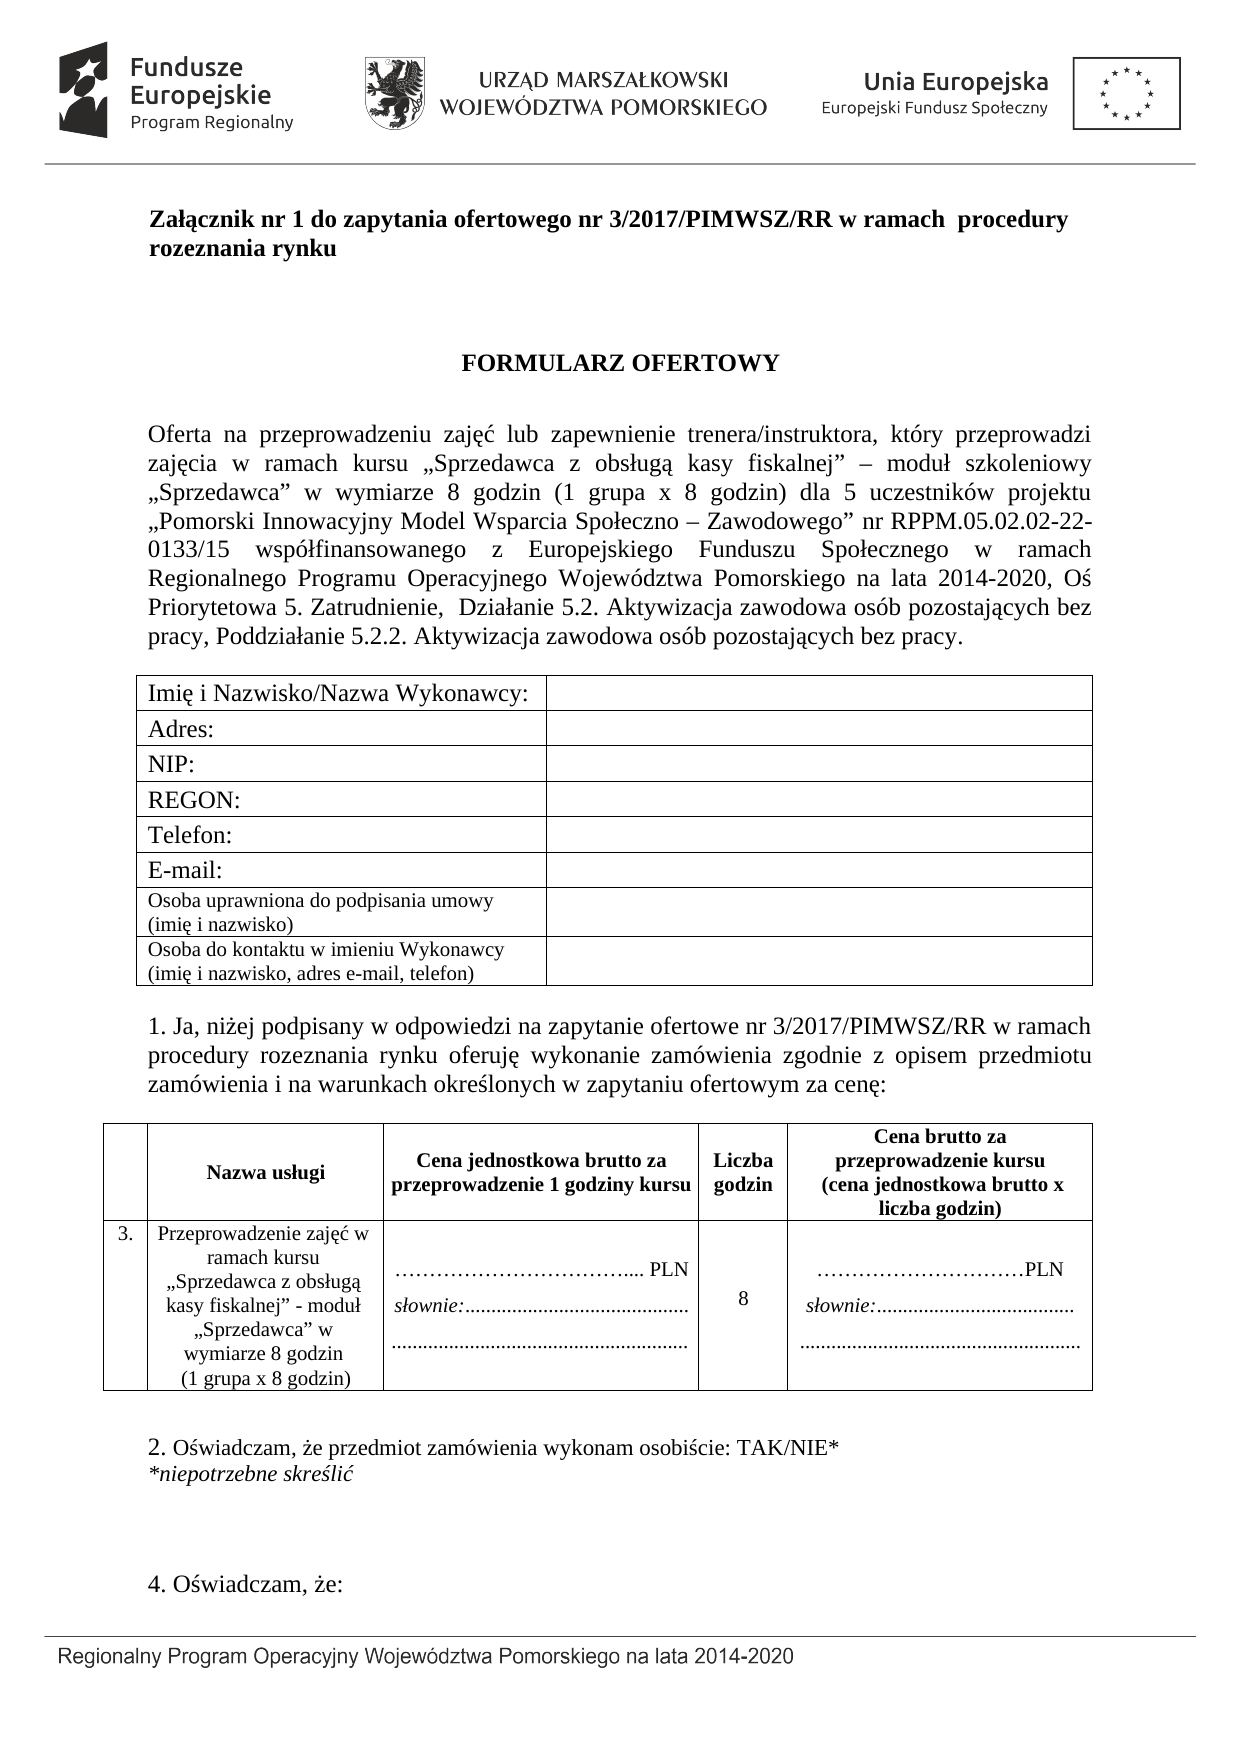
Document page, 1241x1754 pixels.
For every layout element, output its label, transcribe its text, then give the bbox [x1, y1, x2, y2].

table_cell Telefon: [137, 817, 546, 852]
picture [44, 1636, 1197, 1668]
table_cell [547, 888, 1092, 936]
table_header [104, 1124, 147, 1220]
table_header Cena brutto za przeprowadzenie kursu (cena jednostkowa brutto x liczba godzin) [788, 1124, 1092, 1220]
text FORMULARZ OFERTOWY [149, 348, 1092, 376]
text 2. Oświadczam, że przedmiot zamówienia wykonam osobiście: TAK/NIE* [148, 1432, 1092, 1461]
picture [44, 41, 1196, 165]
table_cell …………………………….... PLN słownie:........................................... ......................................................... [384, 1221, 698, 1389]
table_cell 8 [699, 1221, 787, 1389]
table_cell Adres: [137, 711, 546, 745]
table_cell Przeprowadzenie zajęć w ramach kursu „Sprzedawca z obsługą kasy fiskalnej” - moduł „Sprzedawca” w wymiarze 8 godzin (1 grupa x 8 godzin) [148, 1221, 383, 1389]
table_cell [547, 853, 1092, 887]
table_cell NIP: [137, 746, 546, 781]
table_cell Osoba uprawniona do podpisania umowy (imię i nazwisko) [137, 888, 546, 936]
table_cell REGON: [137, 782, 546, 816]
table_cell Osoba do kontaktu w imieniu Wykonawcy (imię i nazwisko, adres e-mail, telefon) [137, 937, 546, 985]
list *niepotrzebne skreślić [148, 1461, 1092, 1487]
table_header Nazwa usługi [148, 1124, 383, 1220]
table_cell 3. [104, 1221, 147, 1389]
text 1. Ja, niżej podpisany w odpowiedzi na zapytanie ofertowe nr 3/2017/PIMWSZ/RR w ramach procedury rozeznania rynku oferuję wykonanie zamówienia zgodnie z opisem przedmiotu zamówienia i na warunkach określonych w zapytaniu ofertowym za cenę: [148, 1011, 1092, 1098]
table_header Imię i Nazwisko/Nazwa Wykonawcy: [137, 676, 546, 710]
text 4. Oświadczam, że: [148, 1569, 1092, 1598]
table_cell [547, 746, 1092, 781]
text Załącznik nr 1 do zapytania ofertowego nr 3/2017/PIMWSZ/RR w ramach procedury rozeznania rynku [149, 204, 1092, 261]
table_header Liczba godzin [699, 1124, 787, 1220]
table_header [547, 676, 1092, 710]
table_cell [547, 937, 1092, 985]
table_cell [547, 711, 1092, 745]
table_cell …………………………PLN słownie:...................................... ...................................................... [788, 1221, 1092, 1389]
text Oferta na przeprowadzeniu zajęć lub zapewnienie trenera/instruktora, który przeprowadzi zajęcia w ramach kursu „Sprzedawca z obsługą kasy fiskalnej” – moduł szkoleniowy „Sprzedawca” w wymiarze 8 godzin (1 grupa x 8 godzin) dla 5 uczestników projektu „Pomorski Innowacyjny Model Wsparcia Społeczno – Zawodowego” nr RPPM.05.02.02-22-0133/15 współfinansowanego z Europejskiego Funduszu Społecznego w ramach Regionalnego Programu Operacyjnego Województwa Pomorskiego na lata 2014-2020, Oś Priorytetowa 5. Zatrudnienie, Działanie 5.2. Aktywizacja zawodowa osób pozostających bez pracy, Poddziałanie 5.2.2. Aktywizacja zawodowa osób pozostających bez pracy. [148, 419, 1092, 649]
table_cell E-mail: [137, 853, 546, 887]
table_cell [547, 782, 1092, 816]
table_header Cena jednostkowa brutto za przeprowadzenie 1 godziny kursu [384, 1124, 698, 1220]
table_cell [547, 817, 1092, 852]
